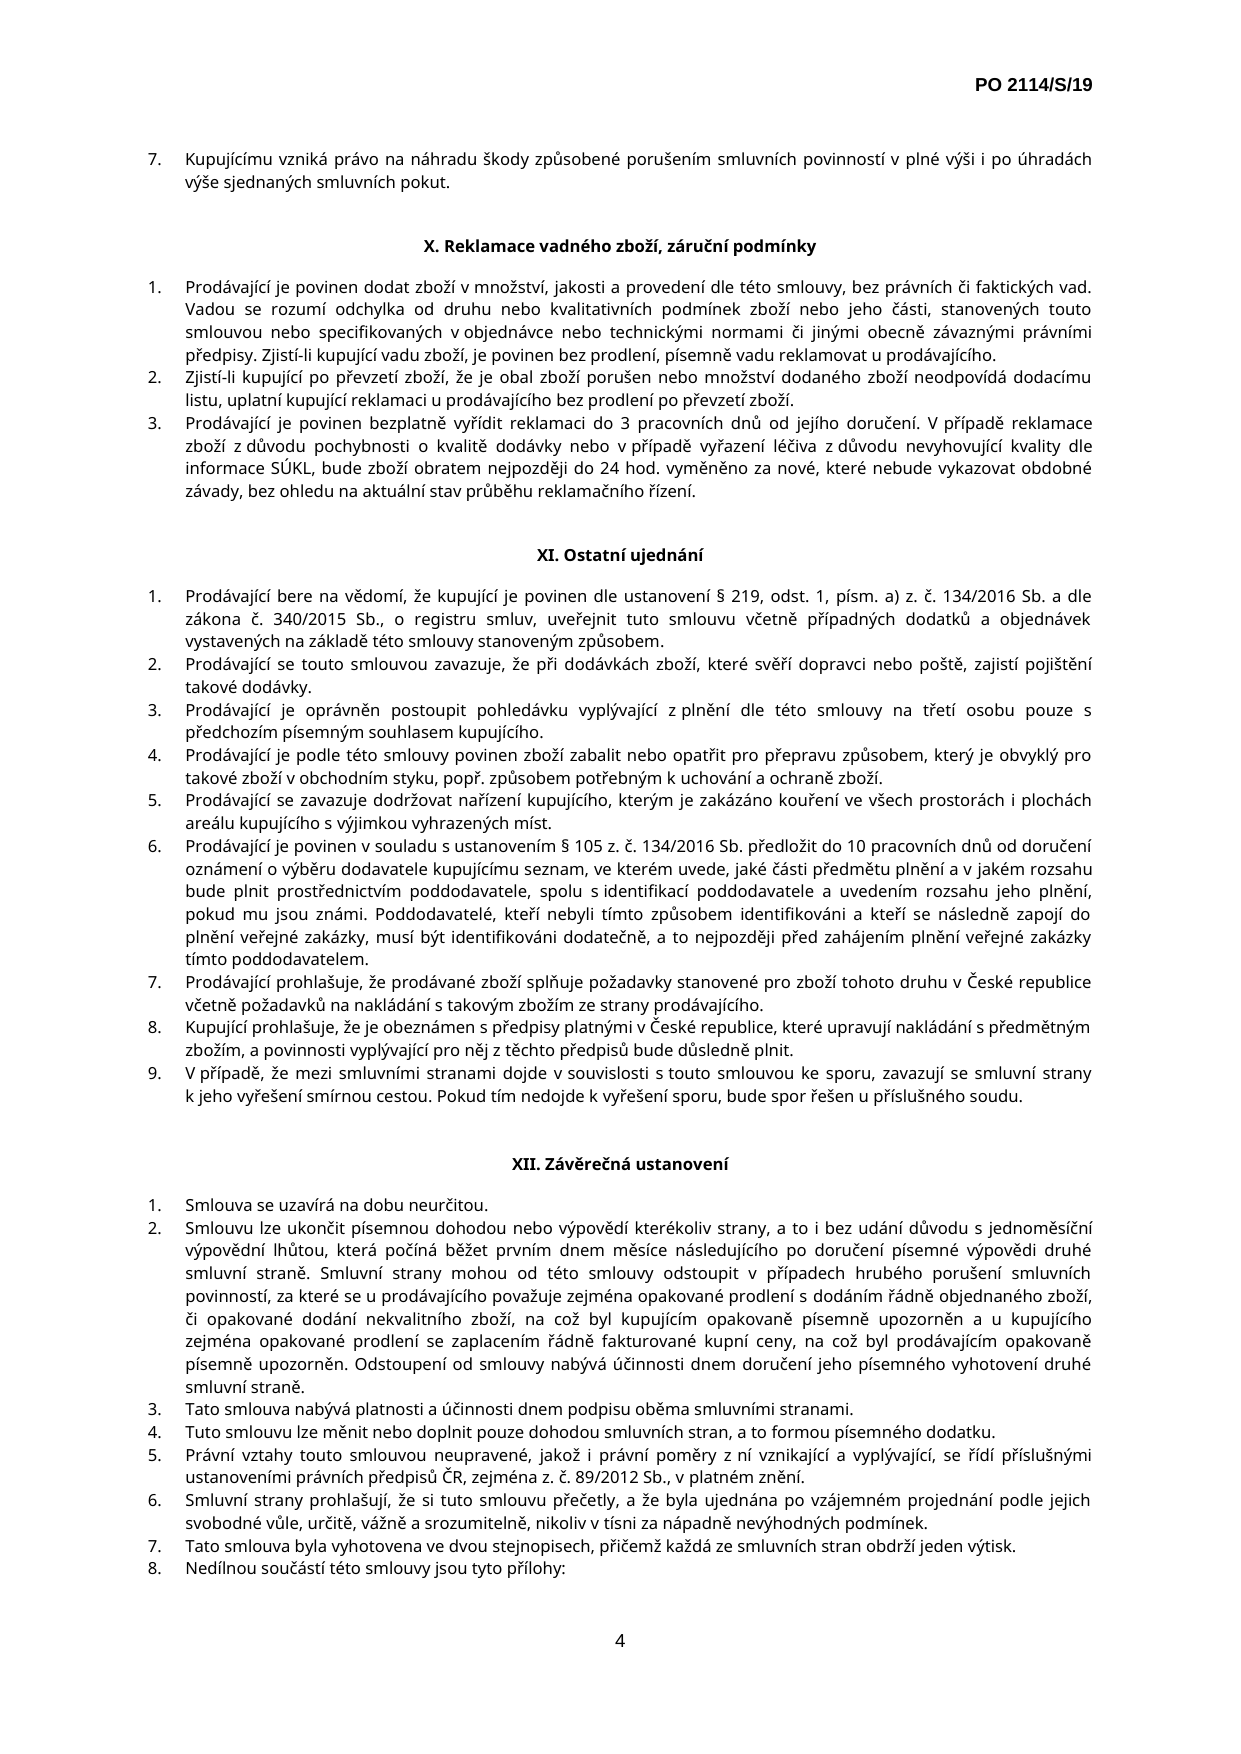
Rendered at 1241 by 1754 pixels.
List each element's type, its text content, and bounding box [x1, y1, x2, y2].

list Nedílnou součástí této smlouvy jsou tyto přílohy: [148, 1557, 1093, 1579]
list Zjistí-li kupující po převzetí zboží, že je obal zboží porušen nebo množství dodaného zboží neodpovídá dodacímu listu, uplatní kupující reklamaci u prodávajícího bez prodlení po převzetí zboží. [148, 366, 1093, 412]
list V případě, že mezi smluvními stranami dojde v souvislosti s touto smlouvou ke sporu, zavazují se smluvní strany k jeho vyřešení smírnou cestou. Pokud tím nedojde k vyřešení sporu, bude spor řešen u příslušného soudu. [148, 1062, 1093, 1107]
list Prodávající je oprávněn postoupit pohledávku vyplývající z plnění dle této smlouvy na třetí osobu pouze s předchozím písemným souhlasem kupujícího. [148, 698, 1093, 744]
list Tuto smlouvu lze měnit nebo doplnit pouze dohodou smluvních stran, a to formou písemného dodatku. [148, 1421, 1093, 1443]
list Smlouva se uzavírá na dobu neurčitou. [148, 1193, 1093, 1216]
list Kupující prohlašuje, že je obeznámen s předpisy platnými v České republice, které upravují nakládání s předmětným zbožím, a povinnosti vyplývající pro něj z těchto předpisů bude důsledně plnit. [148, 1016, 1093, 1062]
list Kupujícímu vzniká právo na náhradu škody způsobené porušením smluvních povinností v plné výši i po úhradách výše sjednaných smluvních pokut. [148, 148, 1093, 193]
list Prodávající je povinen bezplatně vyřídit reklamaci do 3 pracovních dnů od jejího doručení. V případě reklamace zboží z důvodu pochybnosti o kvalitě dodávky nebo v případě vyřazení léčiva z důvodu nevyhovující kvality dle informace SÚKL, bude zboží obratem nejpozději do 24 hod. vyměněno za nové, které nebude vykazovat obdobné závady, bez ohledu na aktuální stav průběhu reklamačního řízení. [148, 412, 1093, 502]
list Právní vztahy touto smlouvou neupravené, jakož i právní poměry z ní vznikající a vyplývající, se řídí příslušnými ustanoveními právních předpisů ČR, zejména z. č. 89/2012 Sb., v platném znění. [148, 1443, 1093, 1489]
list Prodávající bere na vědomí, že kupující je povinen dle ustanovení § 219, odst. 1, písm. a) z. č. 134/2016 Sb. a dle zákona č. 340/2015 Sb., o registru smluv, uveřejnit tuto smlouvu včetně případných dodatků a objednávek vystavených na základě této smlouvy stanoveným způsobem. [148, 585, 1093, 653]
list Prodávající je podle této smlouvy povinen zboží zabalit nebo opatřit pro přepravu způsobem, který je obvyklý pro takové zboží v obchodním styku, popř. způsobem potřebným k uchování a ochraně zboží. [148, 744, 1093, 789]
list Tato smlouva byla vyhotovena ve dvou stejnopisech, přičemž každá ze smluvních stran obdrží jeden výtisk. [148, 1534, 1093, 1557]
list Prodávající je povinen v souladu s ustanovením § 105 z. č. 134/2016 Sb. předložit do 10 pracovních dnů od doručení oznámení o výběru dodavatele kupujícímu seznam, ve kterém uvede, jaké části předmětu plnění a v jakém rozsahu bude plnit prostřednictvím poddodavatele, spolu s identifikací poddodavatele a uvedením rozsahu jeho plnění, pokud mu jsou známi. Poddodavatelé, kteří nebyli tímto způsobem identifikováni a kteří se následně zapojí do plnění veřejné zakázky, musí být identifikováni dodatečně, a to nejpozději před zahájením plnění veřejné zakázky tímto poddodavatelem. [148, 834, 1093, 971]
text XI. Ostatní ujednání [148, 543, 1093, 566]
list Smluvní strany prohlašují, že si tuto smlouvu přečetly, a že byla ujednána po vzájemném projednání podle jejich svobodné vůle, určitě, vážně a srozumitelně, nikoliv v tísni za nápadně nevýhodných podmínek. [148, 1489, 1093, 1534]
list Prodávající se zavazuje dodržovat nařízení kupujícího, kterým je zakázáno kouření ve všech prostorách i plochách areálu kupujícího s výjimkou vyhrazených míst. [148, 789, 1093, 834]
list Prodávající je povinen dodat zboží v množství, jakosti a provedení dle této smlouvy, bez právních či faktických vad. Vadou se rozumí odchylka od druhu nebo kvalitativních podmínek zboží nebo jeho části, stanovených touto smlouvou nebo specifikovaných v objednávce nebo technickými normami či jinými obecně závaznými právními předpisy. Zjistí-li kupující vadu zboží, je povinen bez prodlení, písemně vadu reklamovat u prodávajícího. [148, 275, 1093, 366]
text X. Reklamace vadného zboží, záruční podmínky [148, 234, 1093, 257]
list Tato smlouva nabývá platnosti a účinnosti dnem podpisu oběma smluvními stranami. [148, 1398, 1093, 1421]
list Smlouvu lze ukončit písemnou dohodou nebo výpovědí kterékoliv strany, a to i bez udání důvodu s jednoměsíční výpovědní lhůtou, která počíná běžet prvním dnem měsíce následujícího po doručení písemné výpovědi druhé smluvní straně. Smluvní strany mohou od této smlouvy odstoupit v případech hrubého porušení smluvních povinností, za které se u prodávajícího považuje zejména opakované prodlení s dodáním řádně objednaného zboží, či opakované dodání nekvalitního zboží, na což byl kupujícím opakovaně písemně upozorněn a u kupujícího zejména opakované prodlení se zaplacením řádně fakturované kupní ceny, na což byl prodávajícím opakovaně písemně upozorněn. Odstoupení od smlouvy nabývá účinnosti dnem doručení jeho písemného vyhotovení druhé smluvní straně. [148, 1216, 1093, 1398]
list Prodávající se touto smlouvou zavazuje, že při dodávkách zboží, které svěří dopravci nebo poště, zajistí pojištění takové dodávky. [148, 653, 1093, 698]
text XII. Závěrečná ustanovení [148, 1152, 1093, 1175]
list Prodávající prohlašuje, že prodávané zboží splňuje požadavky stanovené pro zboží tohoto druhu v České republice včetně požadavků na nakládání s takovým zbožím ze strany prodávajícího. [148, 971, 1093, 1016]
